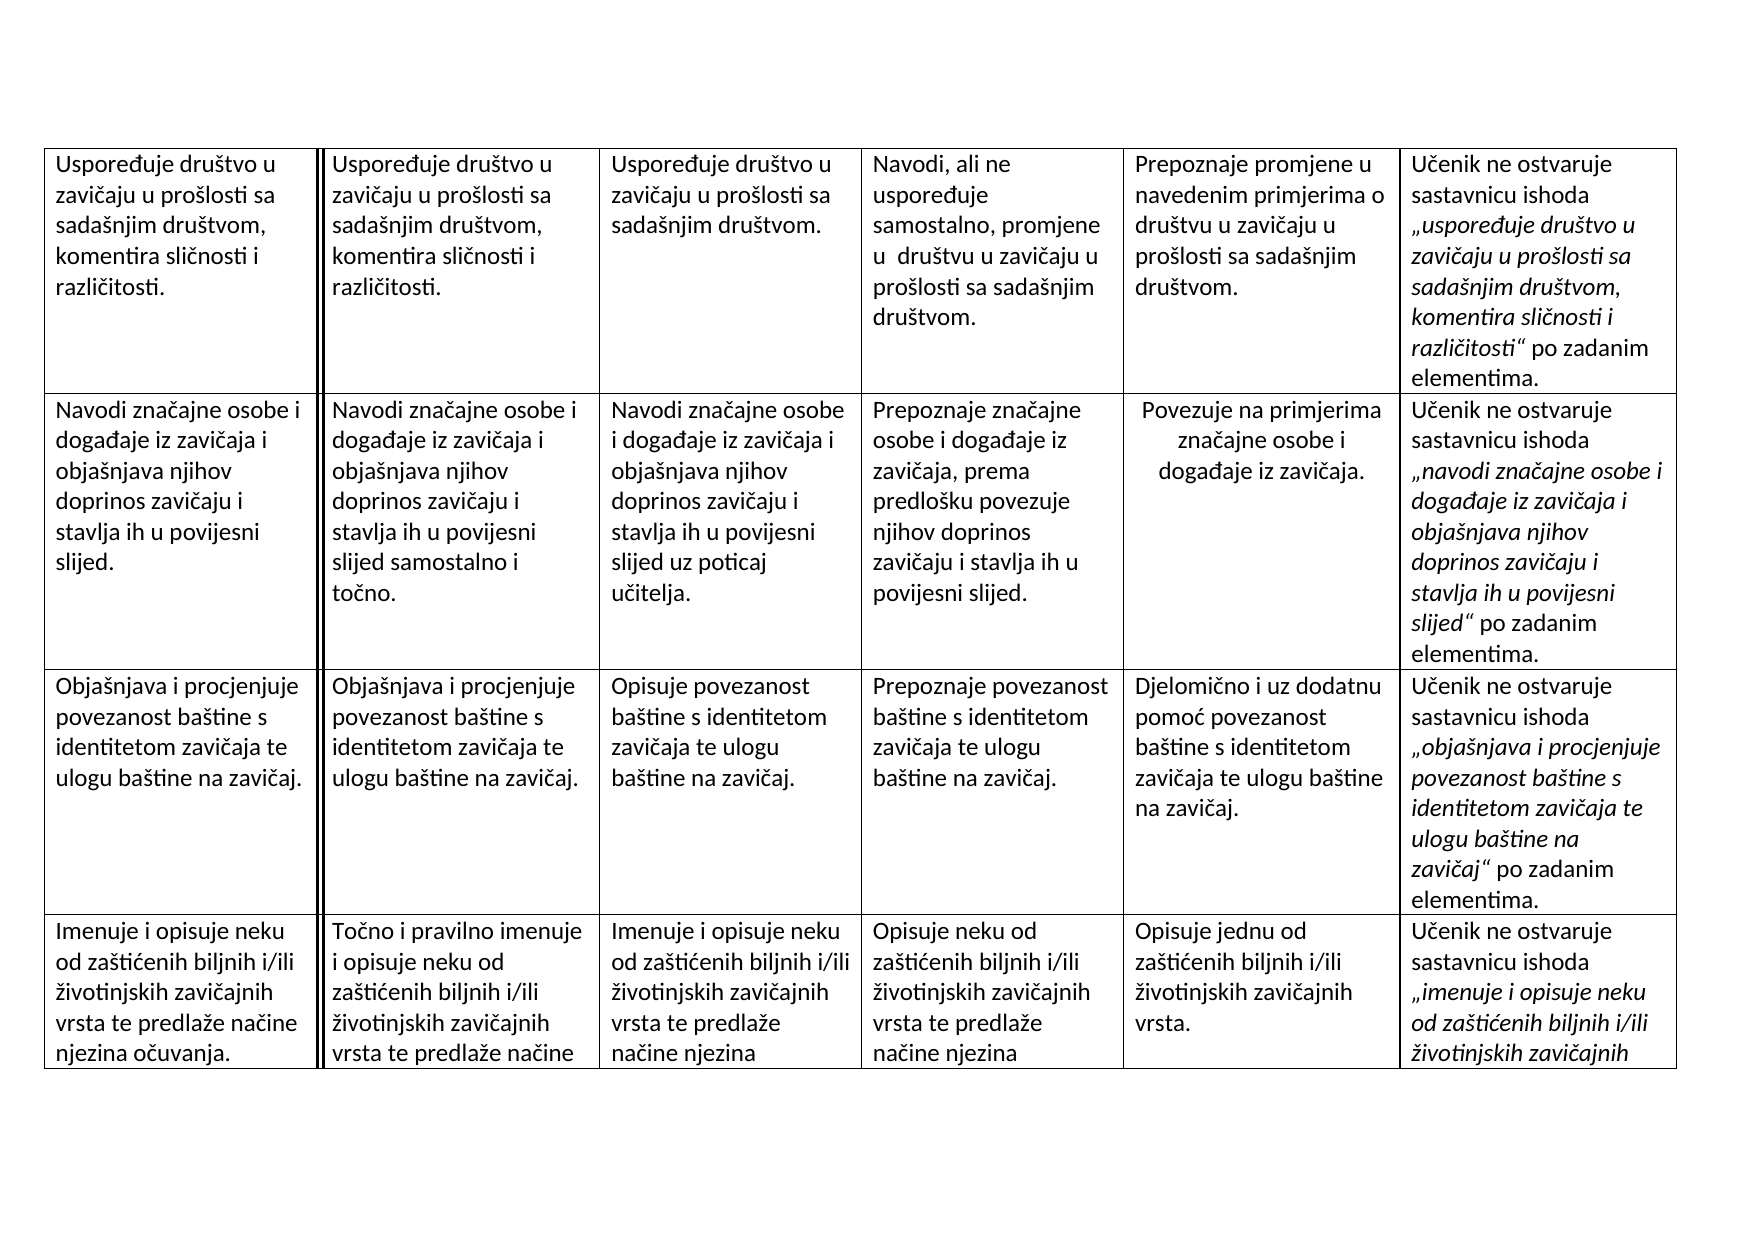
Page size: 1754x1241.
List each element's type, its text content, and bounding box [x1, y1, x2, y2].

table_cell Prepoznaje značajne osobe i događaje iz zavičaja, prema predlošku povezuje njihov doprinos zavičaju i stavlja ih u povijesni slijed. [862, 394, 1123, 668]
table_cell Djelomično i uz dodatnu pomoć povezanost baštine s identitetom zavičaja te ulogu baštine na zavičaj. [1124, 670, 1399, 914]
table_cell Učenik ne ostvaruje sastavnicu ishoda „navodi značajne osobe i događaje iz zavičaja i objašnjava njihov doprinos zavičaju i stavlja ih u povijesni slijed“ po zadanim elementima. [1401, 394, 1676, 668]
table_cell Povezuje na primjerima značajne osobe i događaje iz zavičaja. [1124, 394, 1399, 668]
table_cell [862, 915, 1123, 1068]
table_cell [325, 915, 599, 1068]
table_cell Navodi značajne osobe i događaje iz zavičaja i objašnjava njihov doprinos zavičaju i stavlja ih u povijesni slijed uz poticaj učitelja. [600, 394, 861, 668]
table_cell Uspoređuje društvo u zavičaju u prošlosti sa sadašnjim društvom, komentira sličnosti i različitosti. [325, 149, 599, 393]
table_cell Prepoznaje povezanost baštine s identitetom zavičaja te ulogu baštine na zavičaj. [862, 670, 1123, 914]
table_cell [1124, 915, 1399, 1068]
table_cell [45, 915, 316, 1068]
table_cell Uspoređuje društvo u zavičaju u prošlosti sa sadašnjim društvom, komentira sličnosti i različitosti. [45, 149, 316, 393]
table_cell Prepoznaje promjene u navedenim primjerima o društvu u zavičaju u prošlosti sa sadašnjim društvom. [1124, 149, 1399, 393]
table_cell Opisuje povezanost baštine s identitetom zavičaja te ulogu baštine na zavičaj. [600, 670, 861, 914]
table_cell Navodi, ali ne uspoređuje samostalno, promjene u društvu u zavičaju u prošlosti sa sadašnjim društvom. [862, 149, 1123, 393]
table_cell Navodi značajne osobe i događaje iz zavičaja i objašnjava njihov doprinos zavičaju i stavlja ih u povijesni slijed samostalno i točno. [325, 394, 599, 668]
table_cell Uspoređuje društvo u zavičaju u prošlosti sa sadašnjim društvom. [600, 149, 861, 393]
table_cell Učenik ne ostvaruje sastavnicu ishoda „objašnjava i procjenjuje povezanost baštine s identitetom zavičaja te ulogu baštine na zavičaj“ po zadanim elementima. [1401, 670, 1676, 914]
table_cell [600, 915, 861, 1068]
table_cell Učenik ne ostvaruje sastavnicu ishoda „uspoređuje društvo u zavičaju u prošlosti sa sadašnjim društvom, komentira sličnosti i različitosti“ po zadanim elementima. [1401, 149, 1676, 393]
table_cell Objašnjava i procjenjuje povezanost baštine s identitetom zavičaja te ulogu baštine na zavičaj. [45, 670, 316, 914]
table_cell Objašnjava i procjenjuje povezanost baštine s identitetom zavičaja te ulogu baštine na zavičaj. [325, 670, 599, 914]
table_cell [1401, 915, 1676, 1068]
table_cell Navodi značajne osobe i događaje iz zavičaja i objašnjava njihov doprinos zavičaju i stavlja ih u povijesni slijed. [45, 394, 316, 668]
